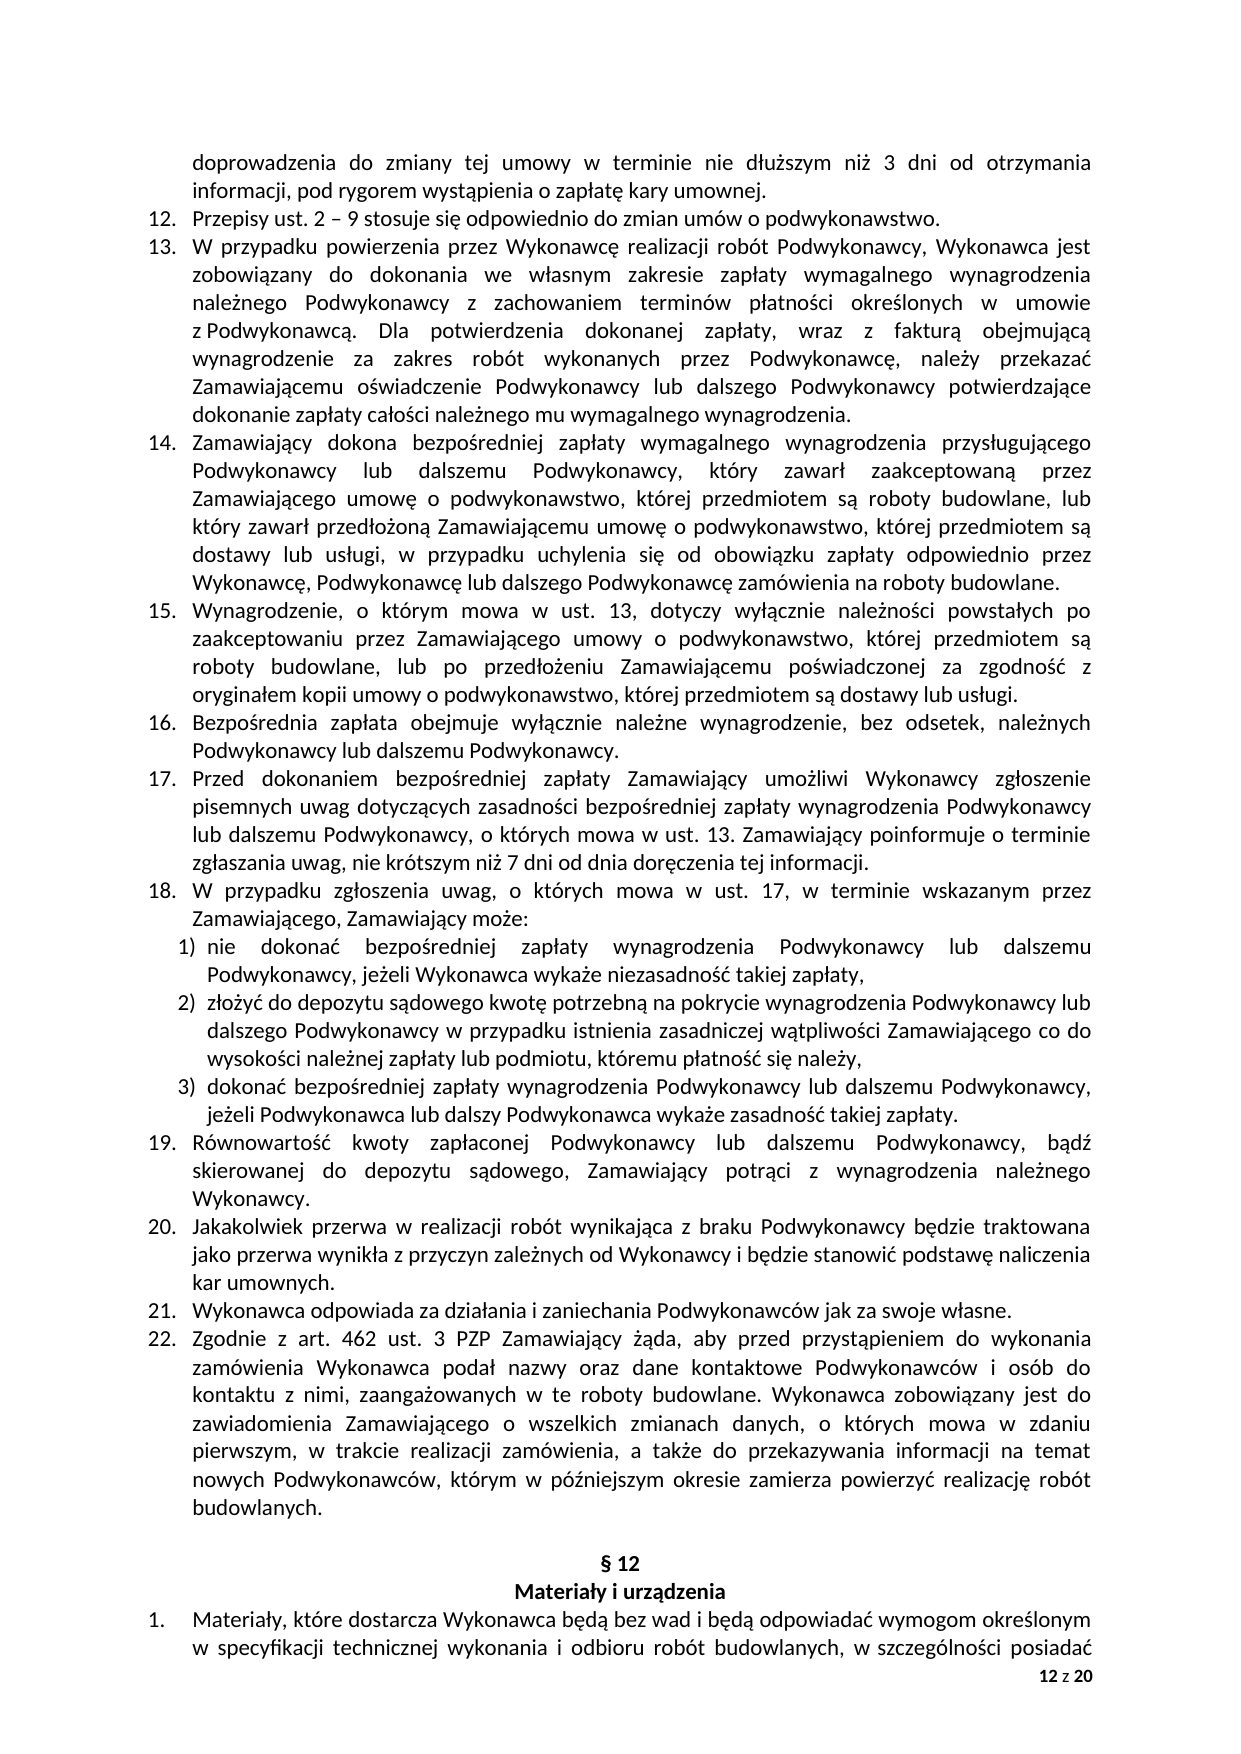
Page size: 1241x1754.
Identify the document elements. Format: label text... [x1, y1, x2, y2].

list Równowartość kwoty zapłaconej Podwykonawcy lub dalszemu Podwykonawcy, bądź skierowanej do depozytu sądowego, Zamawiający potrąci z wynagrodzenia należnego Wykonawcy. [148, 1128, 1092, 1212]
list Przepisy ust. 2 – 9 stosuje się odpowiednio do zmian umów o podwykonawstwo. [148, 204, 1092, 232]
list Jakakolwiek przerwa w realizacji robót wynikająca z braku Podwykonawcy będzie traktowana jako przerwa wynikła z przyczyn zależnych od Wykonawcy i będzie stanowić podstawę naliczenia kar umownych. [148, 1212, 1092, 1297]
list W przypadku powierzenia przez Wykonawcę realizacji robót Podwykonawcy, Wykonawca jest zobowiązany do dokonania we własnym zakresie zapłaty wymagalnego wynagrodzenia należnego Podwykonawcy z zachowaniem terminów płatności określonych w umowie z Podwykonawcą. Dla potwierdzenia dokonanej zapłaty, wraz z fakturą obejmującą wynagrodzenie za zakres robót wykonanych przez Podwykonawcę, należy przekazać Zamawiającemu oświadczenie Podwykonawcy lub dalszego Podwykonawcy potwierdzające dokonanie zapłaty całości należnego mu wymagalnego wynagrodzenia. [148, 232, 1092, 428]
list Zamawiający dokona bezpośredniej zapłaty wymagalnego wynagrodzenia przysługującego Podwykonawcy lub dalszemu Podwykonawcy, który zawarł zaakceptowaną przez Zamawiającego umowę o podwykonawstwo, której przedmiotem są roboty budowlane, lub który zawarł przedłożoną Zamawiającemu umowę o podwykonawstwo, której przedmiotem są dostawy lub usługi, w przypadku uchylenia się od obowiązku zapłaty odpowiednio przez Wykonawcę, Podwykonawcę lub dalszego Podwykonawcę zamówienia na roboty budowlane. [148, 428, 1092, 596]
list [148, 148, 1092, 204]
list Zgodnie z art. 462 ust. 3 PZP Zamawiający żąda, aby przed przystąpieniem do wykonania zamówienia Wykonawca podał nazwy oraz dane kontaktowe Podwykonawców i osób do kontaktu z nimi, zaangażowanych w te roboty budowlane. Wykonawca zobowiązany jest do zawiadomienia Zamawiającego o wszelkich zmianach danych, o których mowa w zdaniu pierwszym, w trakcie realizacji zamówienia, a także do przekazywania informacji na temat nowych Podwykonawców, którym w późniejszym okresie zamierza powierzyć realizację robót budowlanych. [148, 1324, 1092, 1521]
text Materiały i urządzenia [148, 1577, 1092, 1605]
text § 12 [148, 1549, 1092, 1577]
list Bezpośrednia zapłata obejmuje wyłącznie należne wynagrodzenie, bez odsetek, należnych Podwykonawcy lub dalszemu Podwykonawcy. [148, 708, 1092, 764]
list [148, 1605, 1092, 1661]
list nie dokonać bezpośredniej zapłaty wynagrodzenia Podwykonawcy lub dalszemu Podwykonawcy, jeżeli Wykonawca wykaże niezasadność takiej zapłaty, [177, 932, 1092, 988]
list W przypadku zgłoszenia uwag, o których mowa w ust. 17, w terminie wskazanym przez Zamawiającego, Zamawiający może: [148, 876, 1092, 932]
list Przed dokonaniem bezpośredniej zapłaty Zamawiający umożliwi Wykonawcy zgłoszenie pisemnych uwag dotyczących zasadności bezpośredniej zapłaty wynagrodzenia Podwykonawcy lub dalszemu Podwykonawcy, o których mowa w ust. 13. Zamawiający poinformuje o terminie zgłaszania uwag, nie krótszym niż 7 dni od dnia doręczenia tej informacji. [148, 764, 1092, 876]
list Wynagrodzenie, o którym mowa w ust. 13, dotyczy wyłącznie należności powstałych po zaakceptowaniu przez Zamawiającego umowy o podwykonawstwo, której przedmiotem są roboty budowlane, lub po przedłożeniu Zamawiającemu poświadczonej za zgodność z oryginałem kopii umowy o podwykonawstwo, której przedmiotem są dostawy lub usługi. [148, 596, 1092, 708]
list złożyć do depozytu sądowego kwotę potrzebną na pokrycie wynagrodzenia Podwykonawcy lub dalszego Podwykonawcy w przypadku istnienia zasadniczej wątpliwości Zamawiającego co do wysokości należnej zapłaty lub podmiotu, któremu płatność się należy, [177, 988, 1092, 1072]
list dokonać bezpośredniej zapłaty wynagrodzenia Podwykonawcy lub dalszemu Podwykonawcy, jeżeli Podwykonawca lub dalszy Podwykonawca wykaże zasadność takiej zapłaty. [177, 1072, 1092, 1128]
list Wykonawca odpowiada za działania i zaniechania Podwykonawców jak za swoje własne. [148, 1297, 1092, 1324]
